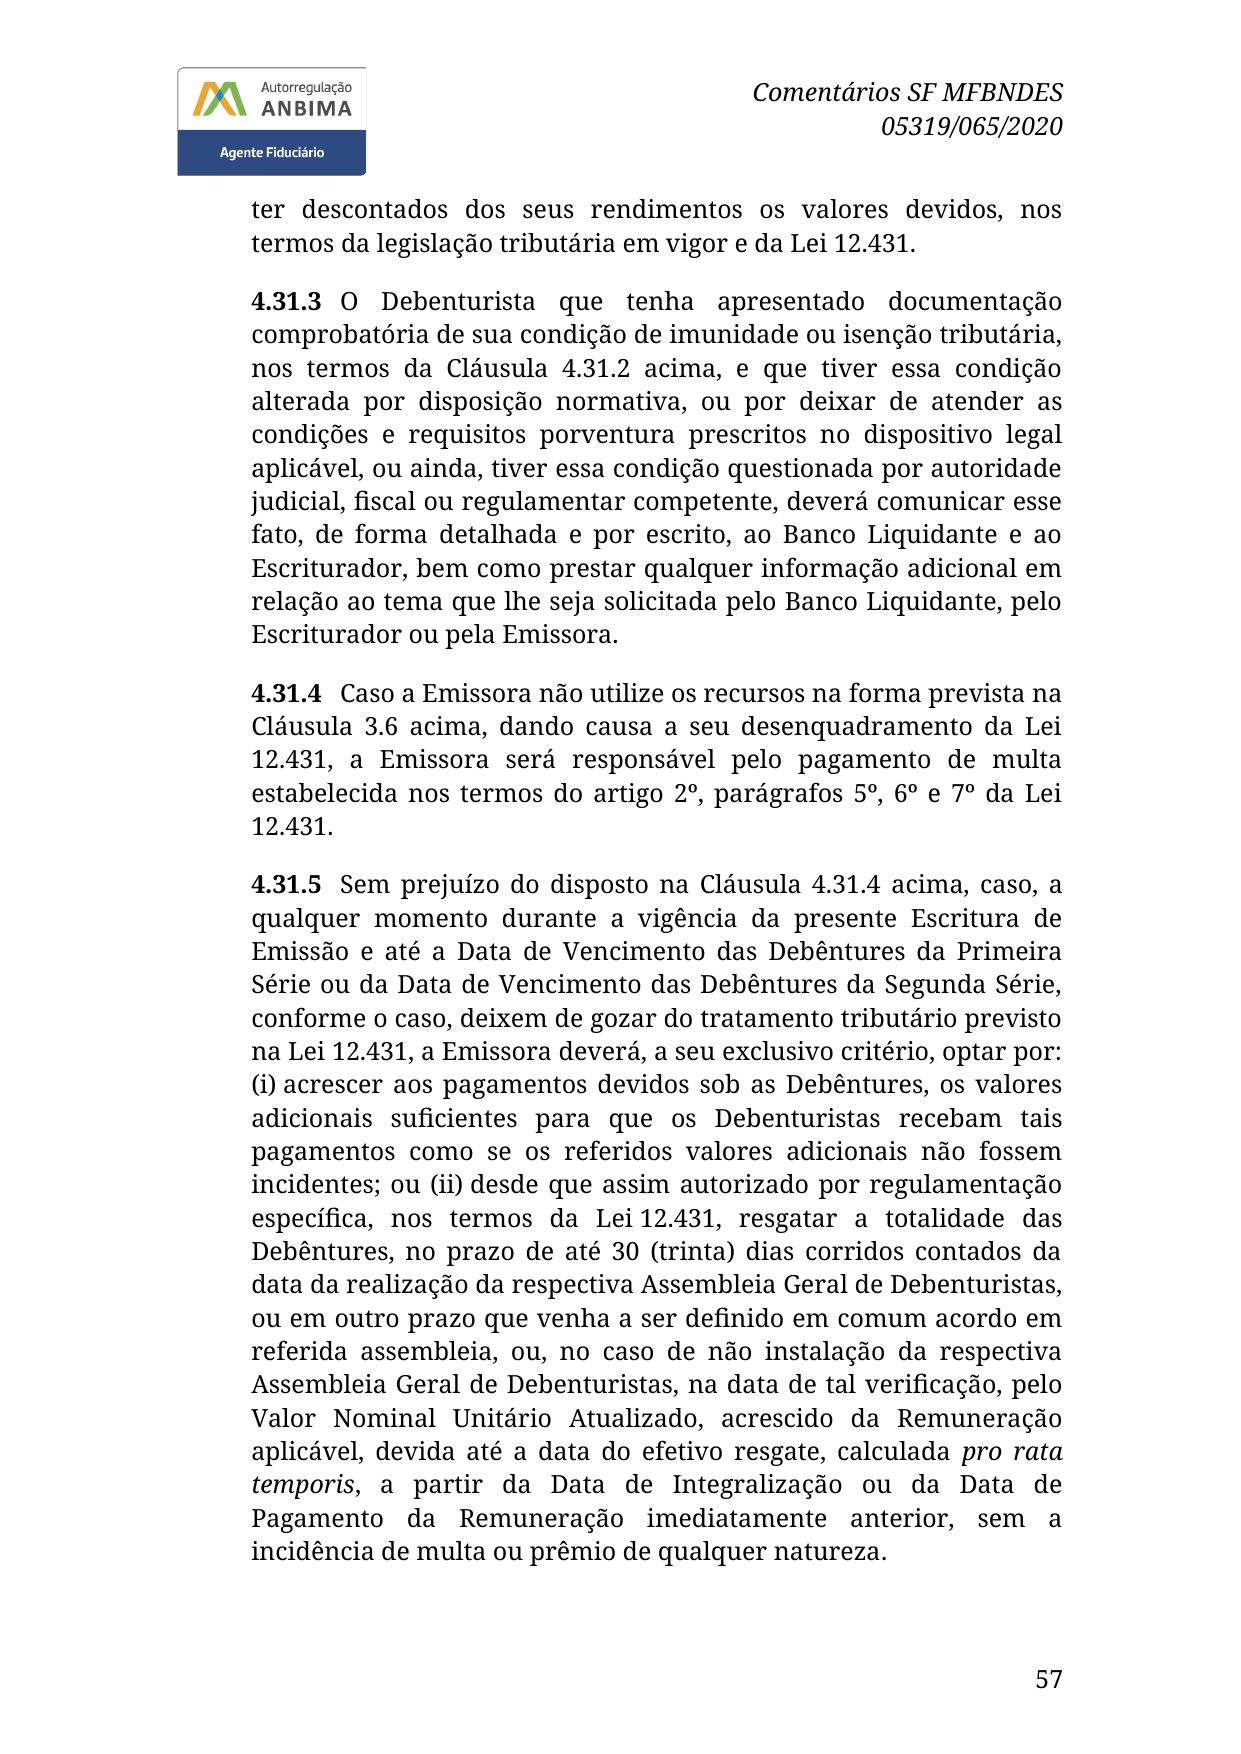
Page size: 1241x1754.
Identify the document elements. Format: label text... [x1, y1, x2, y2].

text O Debenturista que tenha apresentado documentação comprobatória de sua condição de imunidade ou isenção tributária, nos termos da Cláusula 4.31.2 acima, e que tiver essa condição alterada por disposição normativa, ou por deixar de atender as condições e requisitos porventura prescritos no dispositivo legal aplicável, ou ainda, tiver essa condição questionada por autoridade judicial, fiscal ou regulamentar competente, deverá comunicar esse fato, de forma detalhada e por escrito, ao Banco Liquidante e ao Escriturador, bem como prestar qualquer informação adicional em relação ao tema que lhe seja solicitada pelo Banco Liquidante, pelo Escriturador ou pela Emissora. [251, 284, 1063, 650]
text Caso a Emissora não utilize os recursos na forma prevista na Cláusula 3.6 acima, dando causa a seu desenquadramento da Lei 12.431, a Emissora será responsável pelo pagamento de multa estabelecida nos termos do artigo 2º, parágrafos 5º, 6º e 7º da Lei 12.431. [251, 675, 1063, 842]
picture [177, 67, 367, 176]
text Sem prejuízo do disposto na Cláusula 4.31.4 acima, caso, a qualquer momento durante a vigência da presente Escritura de Emissão e até a Data de Vencimento das Debêntures da Primeira Série ou da Data de Vencimento das Debêntures da Segunda Série, conforme o caso, deixem de gozar do tratamento tributário previsto na Lei 12.431, a Emissora deverá, a seu exclusivo critério, optar por: (i) acrescer aos pagamentos devidos sob as Debêntures, os valores adicionais suficientes para que os Debenturistas recebam tais pagamentos como se os referidos valores adicionais não fossem incidentes; ou (ii) desde que assim autorizado por regulamentação específica, nos termos da Lei 12.431, resgatar a totalidade das Debêntures, no prazo de até 30 (trinta) dias corridos contados da data da realização da respectiva Assembleia Geral de Debenturistas, ou em outro prazo que venha a ser definido em comum acordo em referida assembleia, ou, no caso de não instalação da respectiva Assembleia Geral de Debenturistas, na data de tal verificação, pelo Valor Nominal Unitário Atualizado, acrescido da Remuneração aplicável, devida até a data do efetivo resgate, calculada pro rata temporis, a partir da Data de Integralização ou da Data de Pagamento da Remuneração imediatamente anterior, sem a incidência de multa ou prêmio de qualquer natureza. [251, 867, 1063, 1567]
